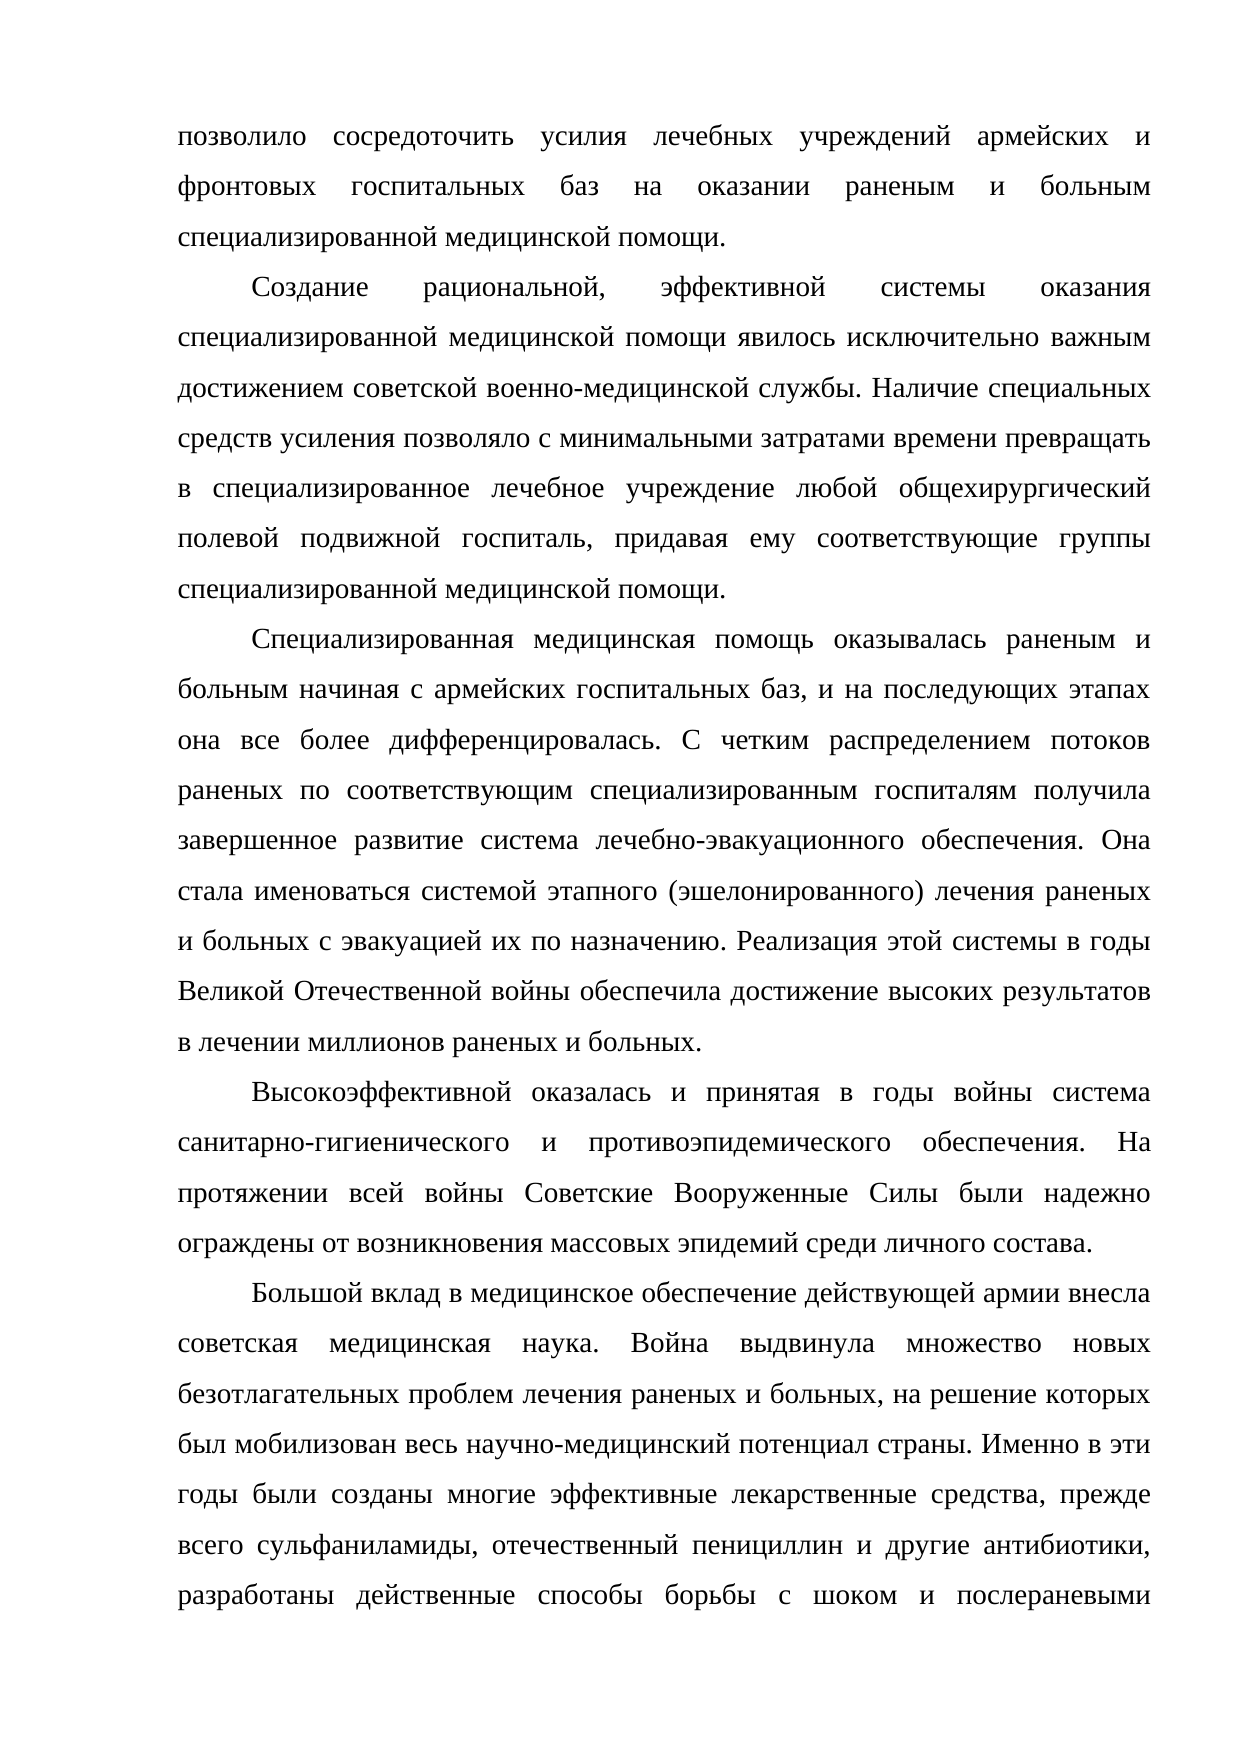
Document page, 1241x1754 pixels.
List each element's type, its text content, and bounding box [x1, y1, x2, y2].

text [177, 118, 1152, 252]
text Специализированная медицинская помощь оказывалась раненым и больным начиная с армейских госпитальных баз, и на последующих этапах она все более дифференцировалась. С четким распределением потоков раненых по соответствующим специализированным госпиталям получила завершенное развитие система лечебно-эвакуационного обеспечения. Она стала именоваться системой этапного (эшелонированного) лечения раненых и больных с эвакуацией их по назначению. Реализация этой системы в годы Великой Отечественной войны обеспечила достижение высоких результатов в лечении миллионов раненых и больных. [177, 621, 1152, 1057]
text Создание рациональной, эффективной системы оказания специализированной медицинской помощи явилось исключительно важным достижением советской военно-медицинской службы. Наличие специальных средств усиления позволяло с минимальными затратами времени превращать в специализированное лечебное учреждение любой общехирургический полевой подвижной госпиталь, придавая ему соответствующие группы специализированной медицинской помощи. [177, 269, 1152, 604]
text Высокоэффективной оказалась и принятая в годы войны система санитарно-гигиенического и противоэпидемического обеспечения. На протяжении всей войны Советские Вооруженные Силы были надежно ограждены от возникновения массовых эпидемий среди личного состава. [177, 1074, 1152, 1258]
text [177, 1275, 1152, 1611]
